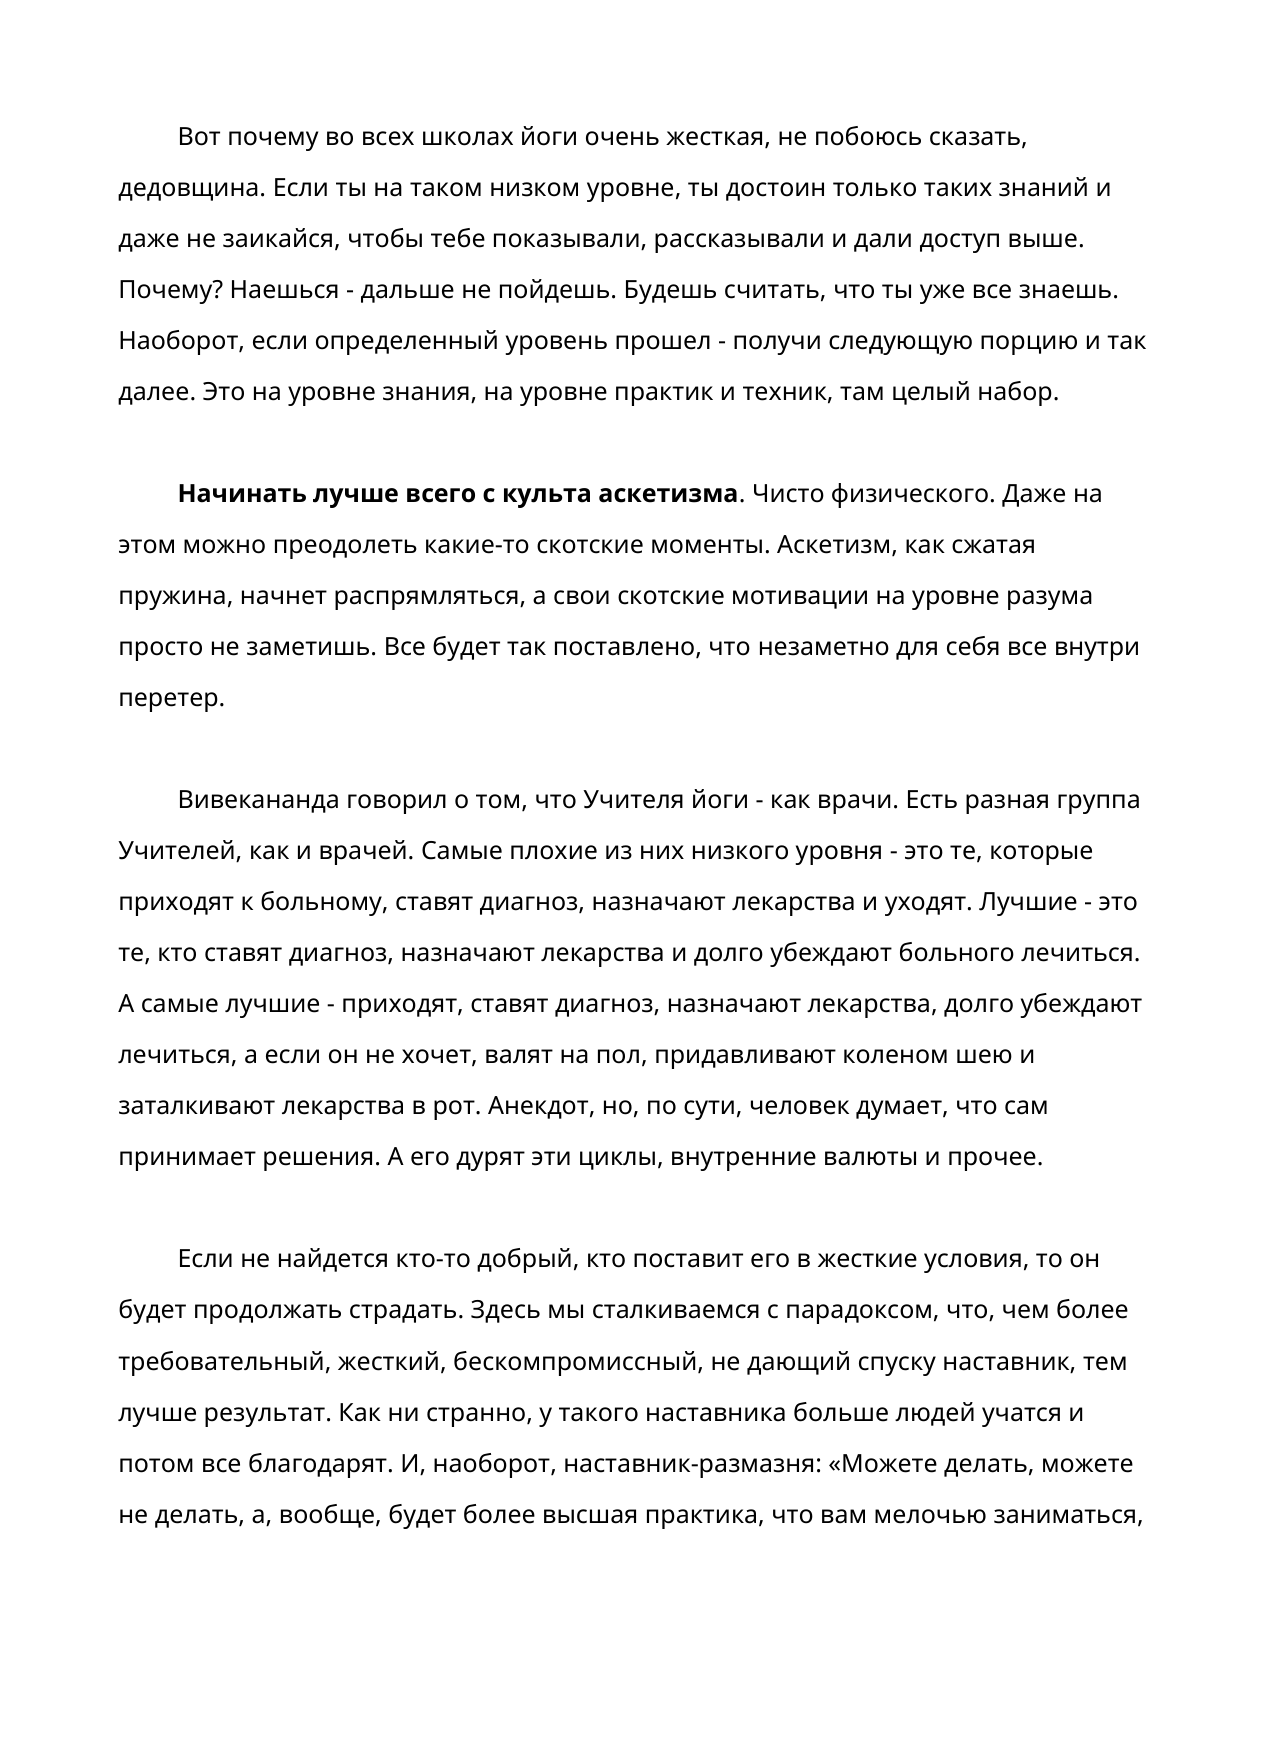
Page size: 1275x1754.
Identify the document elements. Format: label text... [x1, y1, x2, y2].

text Вот почему во всех школах йоги очень жесткая, не побоюсь сказать, дедовщина. Если ты на таком низком уровне, ты достоин только таких знаний и даже не заикайся, чтобы тебе показывали, рассказывали и дали доступ выше. Почему? Наешься - дальше не пойдешь. Будешь считать, что ты уже все знаешь. Наоборот, если определенный уровень прошел - получи следующую порцию и так далее. Это на уровне знания, на уровне практик и техник, там целый набор. [118, 118, 1157, 407]
text Начинать лучше всего с культа аскетизма. Чисто физического. Даже на этом можно преодолеть какие-то скотские моменты. Аскетизм, как сжатая пружина, начнет распрямляться, а свои скотские мотивации на уровне разума просто не заметишь. Все будет так поставлено, что незаметно для себя все внутри перетер. [118, 475, 1157, 714]
text Вивекананда говорил о том, что Учителя йоги - как врачи. Есть разная группа Учителей, как и врачей. Самые плохие из них низкого уровня - это те, которые приходят к больному, ставят диагноз, назначают лекарства и уходят. Лучшие - это те, кто ставят диагноз, назначают лекарства и долго убеждают больного лечиться. А самые лучшие - приходят, ставят диагноз, назначают лекарства, долго убеждают лечиться, а если он не хочет, валят на пол, придавливают коленом шею и заталкивают лекарства в рот. Анекдот, но, по сути, человек думает, что сам принимает решения. А его дурят эти циклы, внутренние валюты и прочее. [118, 782, 1157, 1173]
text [118, 1241, 1157, 1530]
